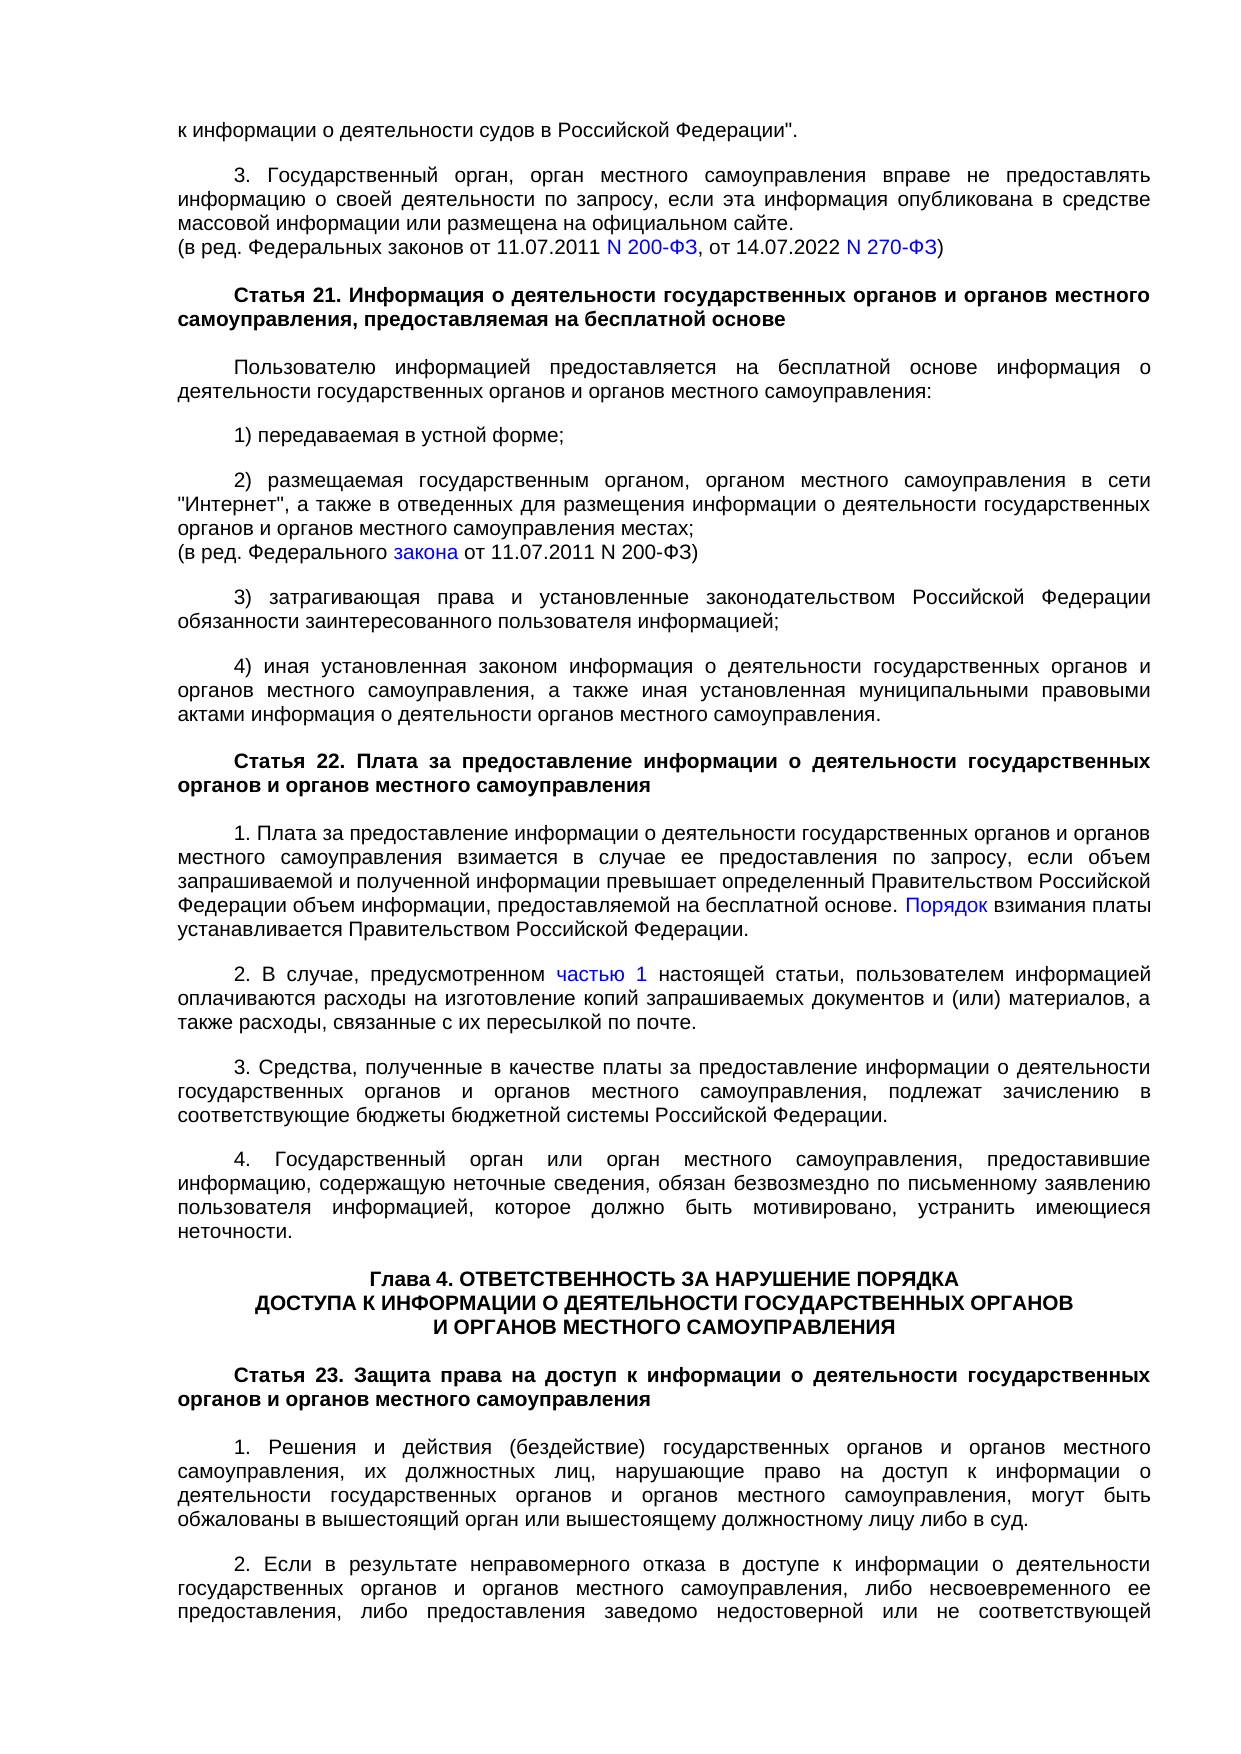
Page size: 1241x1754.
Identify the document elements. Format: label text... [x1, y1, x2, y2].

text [177, 1551, 1152, 1623]
text (в ред. Федеральных законов от 11.07.2011 N 200-ФЗ, от 14.07.2022 N 270-ФЗ) [177, 235, 1152, 259]
text 1. Решения и действия (бездействие) государственных органов и органов местного самоуправления, их должностных лиц, нарушающие право на доступ к информации о деятельности государственных органов и органов местного самоуправления, могут быть обжалованы в вышестоящий орган или вышестоящему должностному лицу либо в суд. [177, 1435, 1152, 1531]
text 4) иная установленная законом информация о деятельности государственных органов и органов местного самоуправления, а также иная установленная муниципальными правовыми актами информация о деятельности органов местного самоуправления. [177, 653, 1152, 725]
text 3. Государственный орган, орган местного самоуправления вправе не предоставлять информацию о своей деятельности по запросу, если эта информация опубликована в средстве массовой информации или размещена на официальном сайте. [177, 163, 1152, 235]
text 2. В случае, предусмотренном частью 1 настоящей статьи, пользователем информацией оплачиваются расходы на изготовление копий запрашиваемых документов и (или) материалов, а также расходы, связанные с их пересылкой по почте. [177, 962, 1152, 1034]
title Глава 4. ОТВЕТСТВЕННОСТЬ ЗА НАРУШЕНИЕ ПОРЯДКА [177, 1267, 1152, 1291]
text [177, 118, 1152, 142]
text 3) затрагивающая права и установленные законодательством Российской Федерации обязанности заинтересованного пользователя информацией; [177, 585, 1152, 633]
title ДОСТУПА К ИНФОРМАЦИИ О ДЕЯТЕЛЬНОСТИ ГОСУДАРСТВЕННЫХ ОРГАНОВ [177, 1291, 1152, 1315]
text Пользователю информацией предоставляется на бесплатной основе информация о деятельности государственных органов и органов местного самоуправления: [177, 354, 1152, 402]
title Статья 21. Информация о деятельности государственных органов и органов местного самоуправления, предоставляемая на бесплатной основе [177, 283, 1152, 331]
text 3. Средства, полученные в качестве платы за предоставление информации о деятельности государственных органов и органов местного самоуправления, подлежат зачислению в соответствующие бюджеты бюджетной системы Российской Федерации. [177, 1054, 1152, 1126]
title Статья 22. Плата за предоставление информации о деятельности государственных органов и органов местного самоуправления [177, 749, 1152, 797]
text 2) размещаемая государственным органом, органом местного самоуправления в сети "Интернет", а также в отведенных для размещения информации о деятельности государственных органов и органов местного самоуправления местах; [177, 468, 1152, 540]
text (в ред. Федерального закона от 11.07.2011 N 200-ФЗ) [177, 540, 1152, 564]
text 1. Плата за предоставление информации о деятельности государственных органов и органов местного самоуправления взимается в случае ее предоставления по запросу, если объем запрашиваемой и полученной информации превышает определенный Правительством Российской Федерации объем информации, предоставляемой на бесплатной основе. Порядок взимания платы устанавливается Правительством Российской Федерации. [177, 821, 1152, 941]
title Статья 23. Защита права на доступ к информации о деятельности государственных органов и органов местного самоуправления [177, 1363, 1152, 1411]
text 4. Государственный орган или орган местного самоуправления, предоставившие информацию, содержащую неточные сведения, обязан безвозмездно по письменному заявлению пользователя информацией, которое должно быть мотивировано, устранить имеющиеся неточности. [177, 1147, 1152, 1243]
title И ОРГАНОВ МЕСТНОГО САМОУПРАВЛЕНИЯ [177, 1315, 1152, 1339]
text 1) передаваемая в устной форме; [177, 423, 1152, 447]
